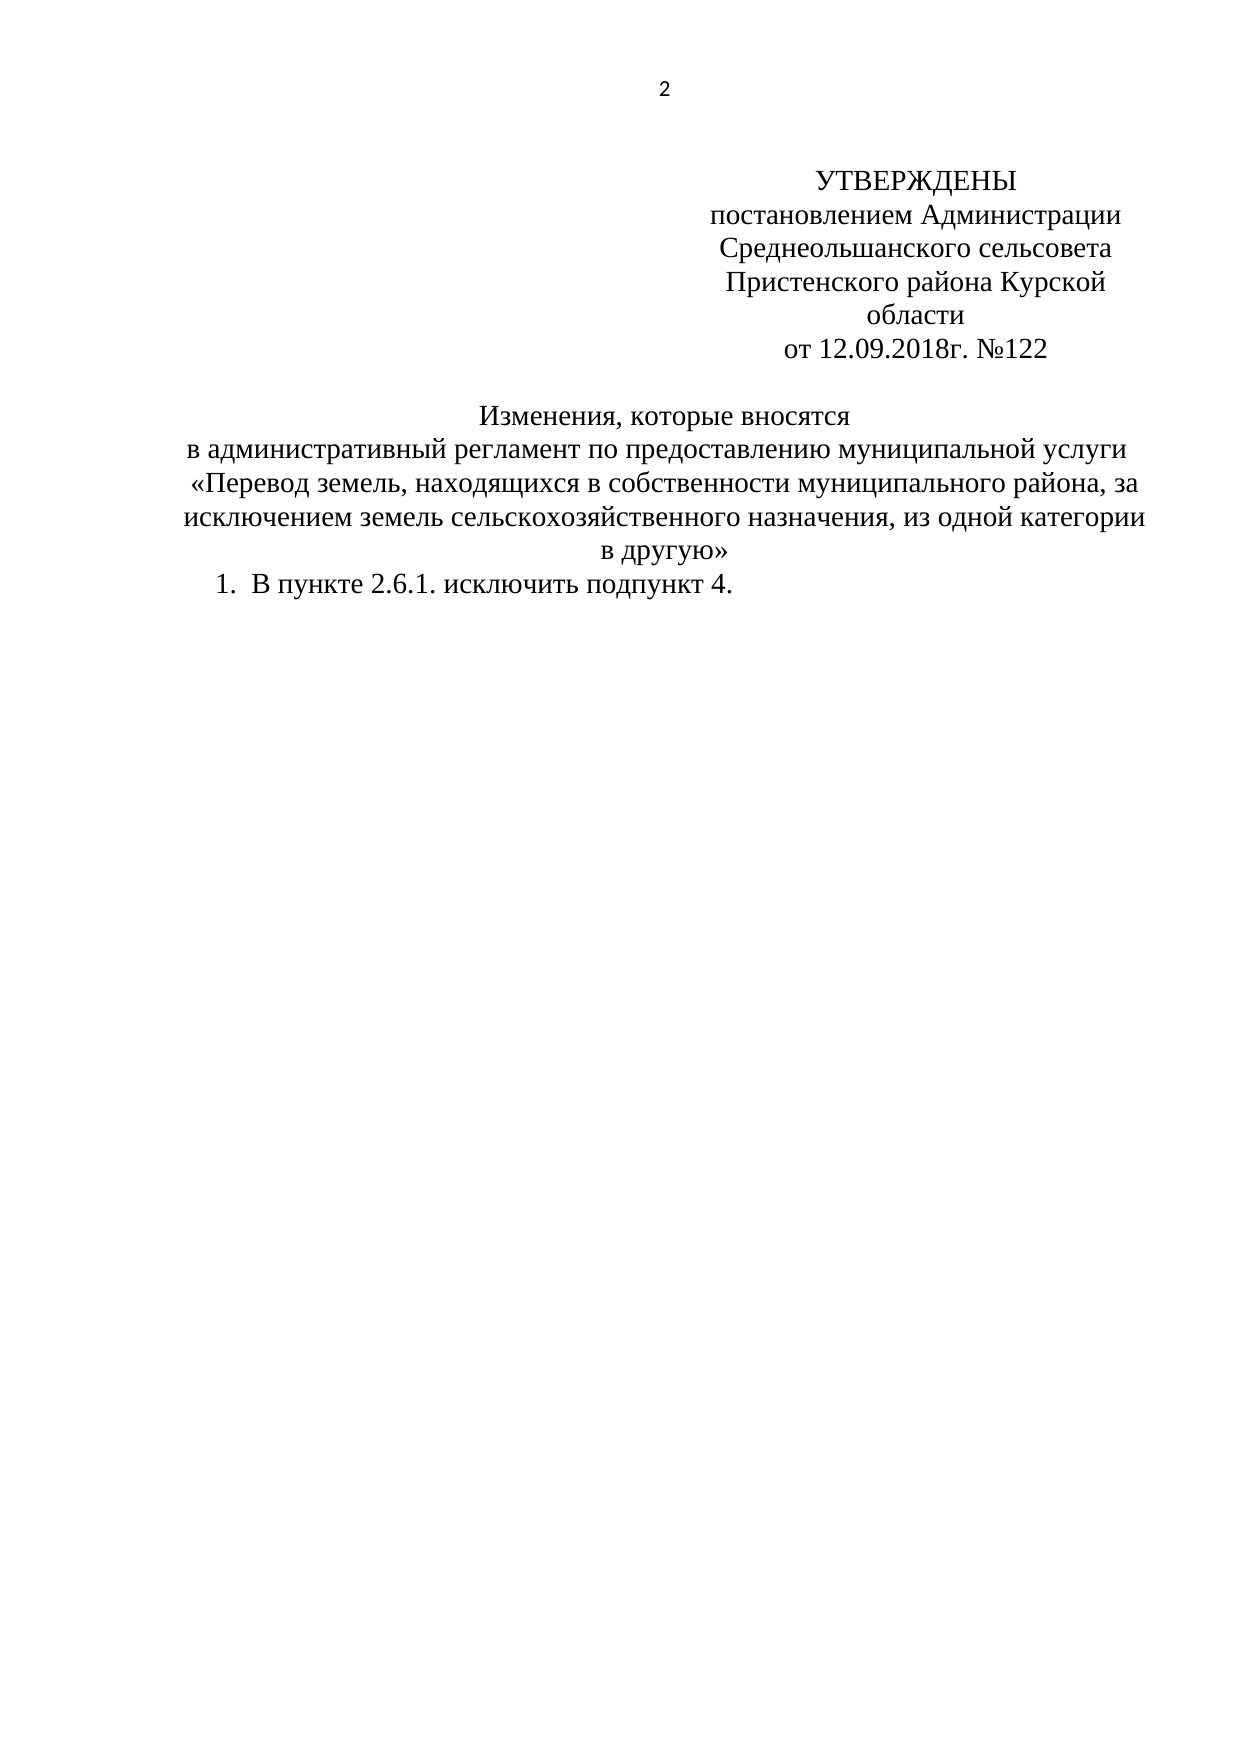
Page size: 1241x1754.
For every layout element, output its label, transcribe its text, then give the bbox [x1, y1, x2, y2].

text в административный регламент по предоставлению муниципальной услуги «Перевод земель, находящихся в собственности муниципального района, за исключением земель сельскохозяйственного назначения, из одной категории в другую» [162, 432, 1152, 566]
text от 12.09.2018г. №122 [679, 331, 1152, 364]
text Изменения, которые вносятся [177, 398, 1152, 432]
text УТВЕРЖДЕНЫ [679, 163, 1152, 197]
list В пункте 2.6.1. исключить подпункт 4. [177, 566, 1152, 599]
text постановлением Администрации Среднеольшанского сельсовета Пристенского района Курской области [679, 197, 1152, 331]
